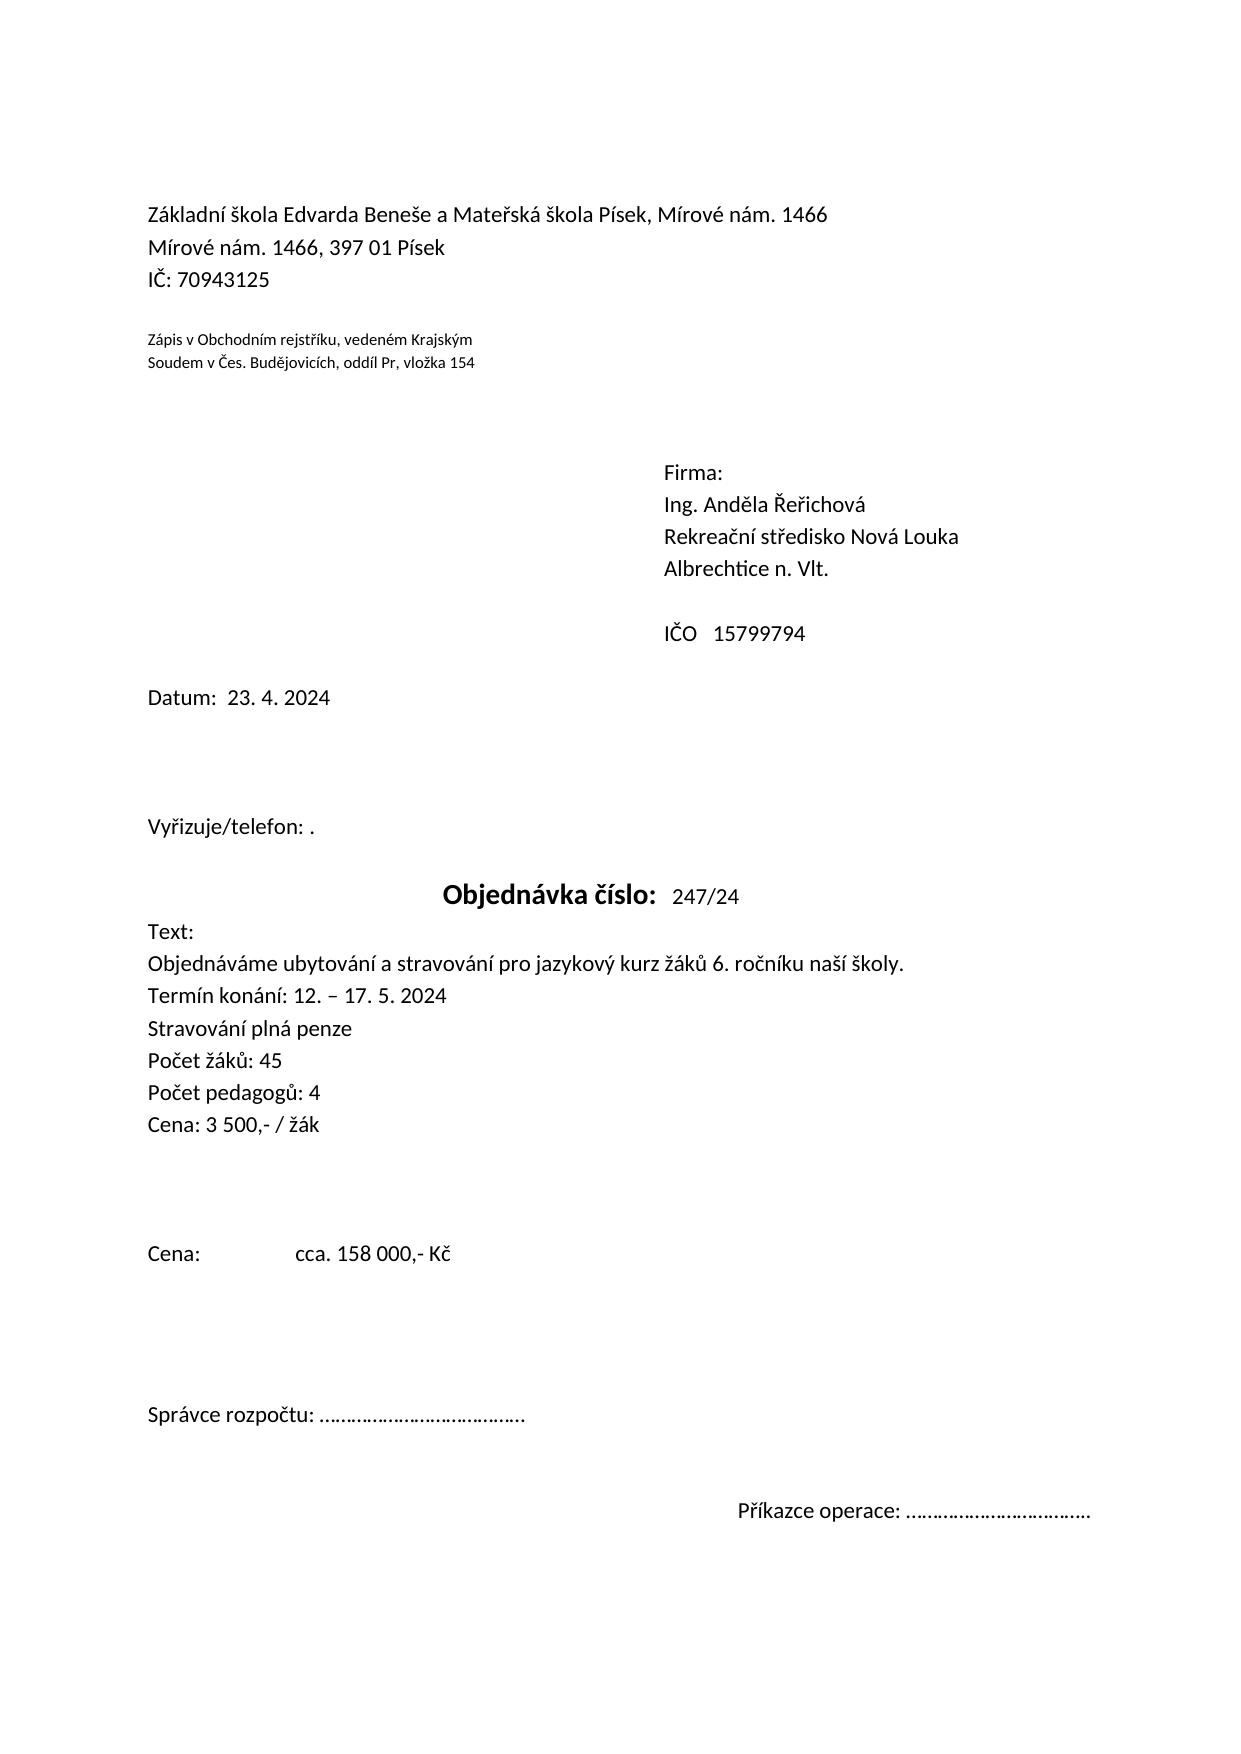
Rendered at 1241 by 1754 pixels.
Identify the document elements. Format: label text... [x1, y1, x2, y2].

text Cena: cca. 158 000,- Kč [148, 1239, 1093, 1267]
text Firma: [148, 458, 1093, 486]
text Příkazce operace: …………………………….. [148, 1496, 1093, 1524]
text Soudem v Čes. Budějovicích, oddíl Pr, vložka 154 [148, 353, 1093, 373]
text Mírové nám. 1466, 397 01 Písek [148, 233, 1093, 261]
text Cena: 3 500,- / žák [148, 1110, 1093, 1138]
text Stravování plná penze [148, 1014, 1093, 1042]
text Datum: 23. 4. 2024 [148, 683, 1093, 711]
text Termín konání: 12. – 17. 5. 2024 [148, 981, 1093, 1009]
text Text: [148, 917, 1093, 945]
text IČ: 70943125 [148, 265, 1093, 293]
text Albrechtice n. Vlt. [148, 554, 1093, 582]
text Správce rozpočtu: ………………………………… [148, 1400, 1093, 1428]
text IČO 15799794 [148, 619, 1093, 647]
text Zápis v Obchodním rejstříku, vedeném Krajským [148, 329, 1093, 350]
text Vyřizuje/telefon: . [148, 812, 1093, 840]
text Rekreační středisko Nová Louka [148, 522, 1093, 550]
text Počet pedagogů: 4 [148, 1078, 1093, 1106]
text Objednáváme ubytování a stravování pro jazykový kurz žáků 6. ročníku naší školy. [148, 949, 1093, 977]
text Počet žáků: 45 [148, 1046, 1093, 1074]
text Ing. Anděla Řeřichová [148, 490, 1093, 518]
text Základní škola Edvarda Beneše a Mateřská škola Písek, Mírové nám. 1466 [148, 201, 1093, 229]
text Objednávka číslo: 247/24 [148, 876, 1093, 912]
